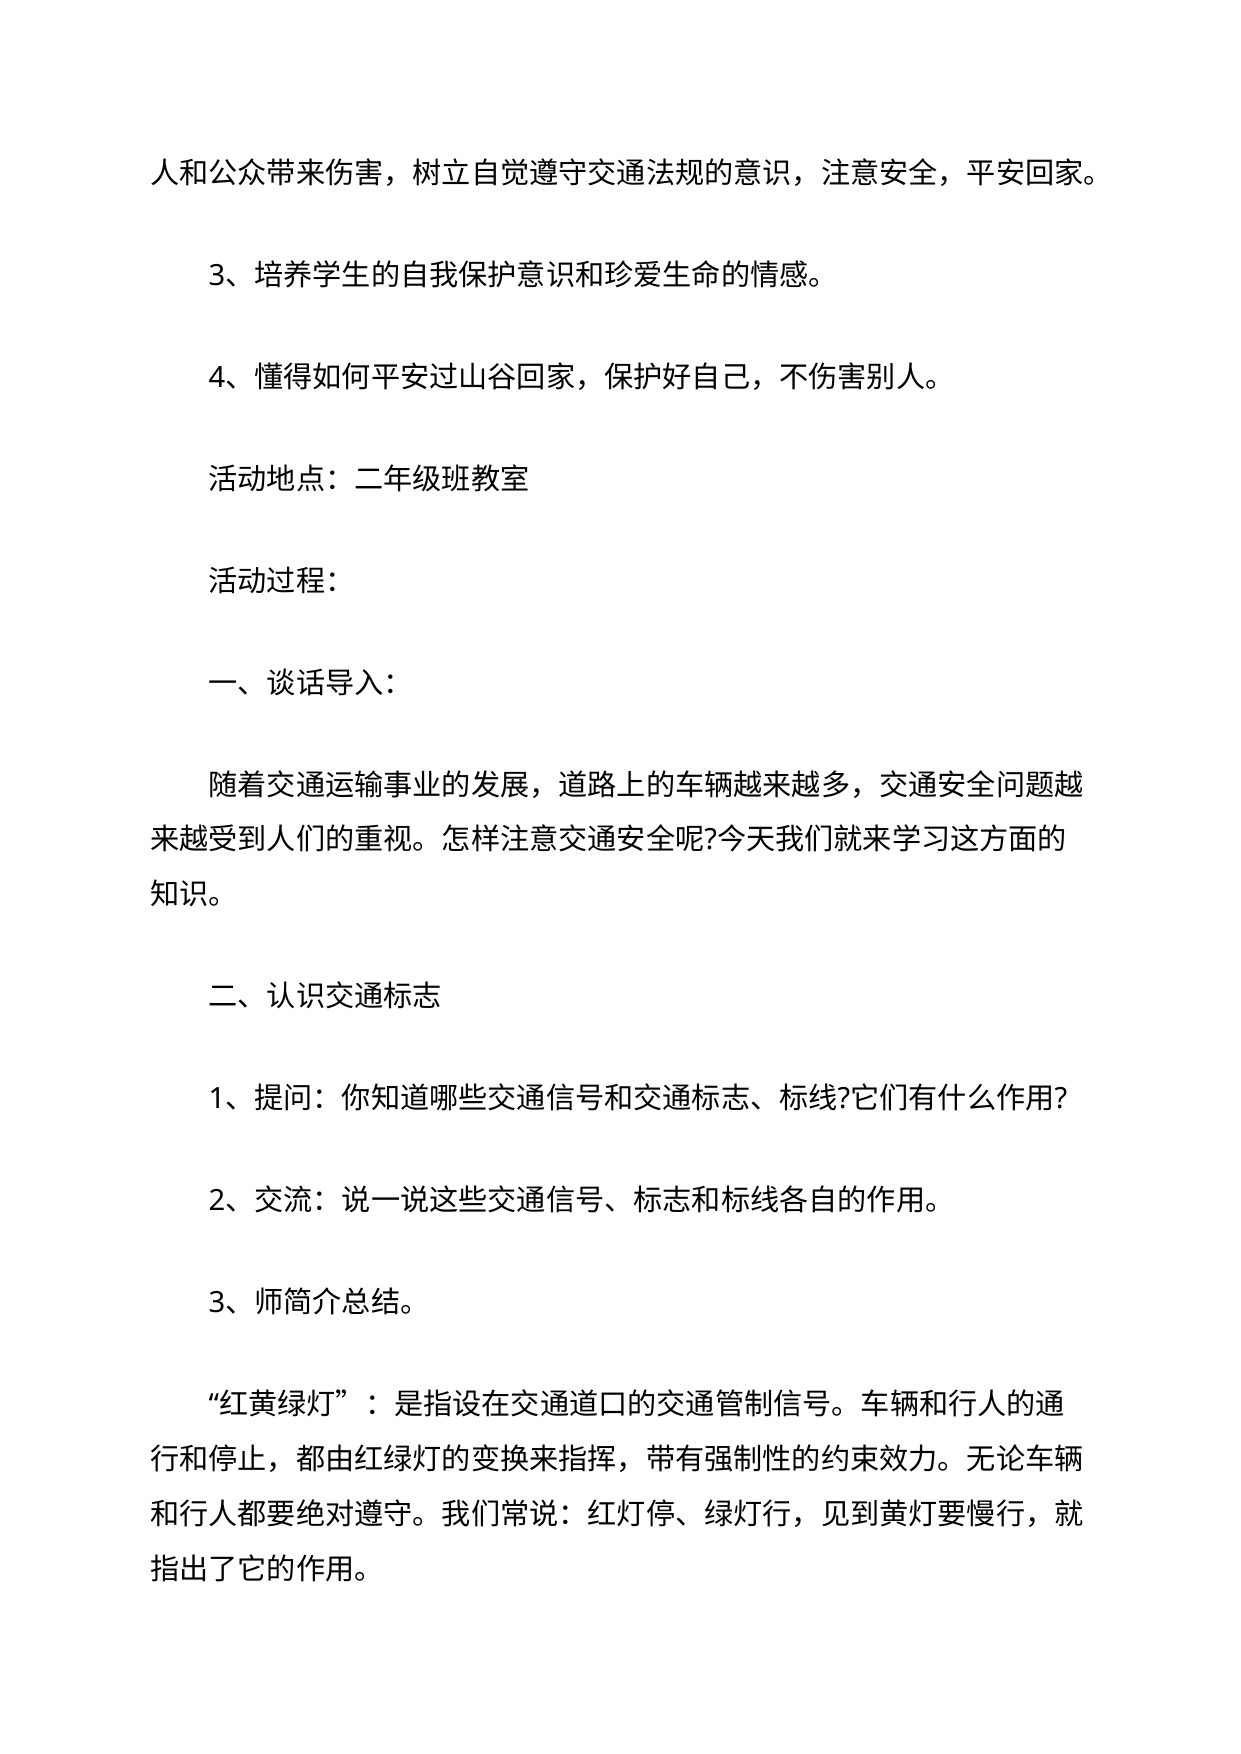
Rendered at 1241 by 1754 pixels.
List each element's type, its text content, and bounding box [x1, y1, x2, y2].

text 3、师简介总结。 [150, 1278, 1090, 1321]
text 活动过程： [150, 557, 1090, 600]
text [150, 150, 1090, 192]
text “红黄绿灯”：是指设在交通道口的交通管制信号。车辆和行人的通行和停止，都由红绿灯的变换来指挥，带有强制性的约束效力。无论车辆和行人都要绝对遵守。我们常说：红灯停、绿灯行，见到黄灯要慢行，就指出了它的作用。 [150, 1380, 1090, 1587]
text 活动地点：二年级班教室 [150, 456, 1090, 498]
text 随着交通运输事业的发展，道路上的车辆越来越多，交通安全问题越来越受到人们的重视。怎样注意交通安全呢?今天我们就来学习这方面的知识。 [150, 761, 1090, 913]
text 3、培养学生的自我保护意识和珍爱生命的情感。 [150, 252, 1090, 294]
text 一、谈话导入： [150, 659, 1090, 702]
text 2、交流：说一说这些交通信号、标志和标线各自的作用。 [150, 1176, 1090, 1219]
text 4、懂得如何平安过山谷回家，保护好自己，不伤害别人。 [150, 354, 1090, 396]
text 二、认识交通标志 [150, 973, 1090, 1015]
text 1、提问：你知道哪些交通信号和交通标志、标线?它们有什么作用? [150, 1074, 1090, 1117]
